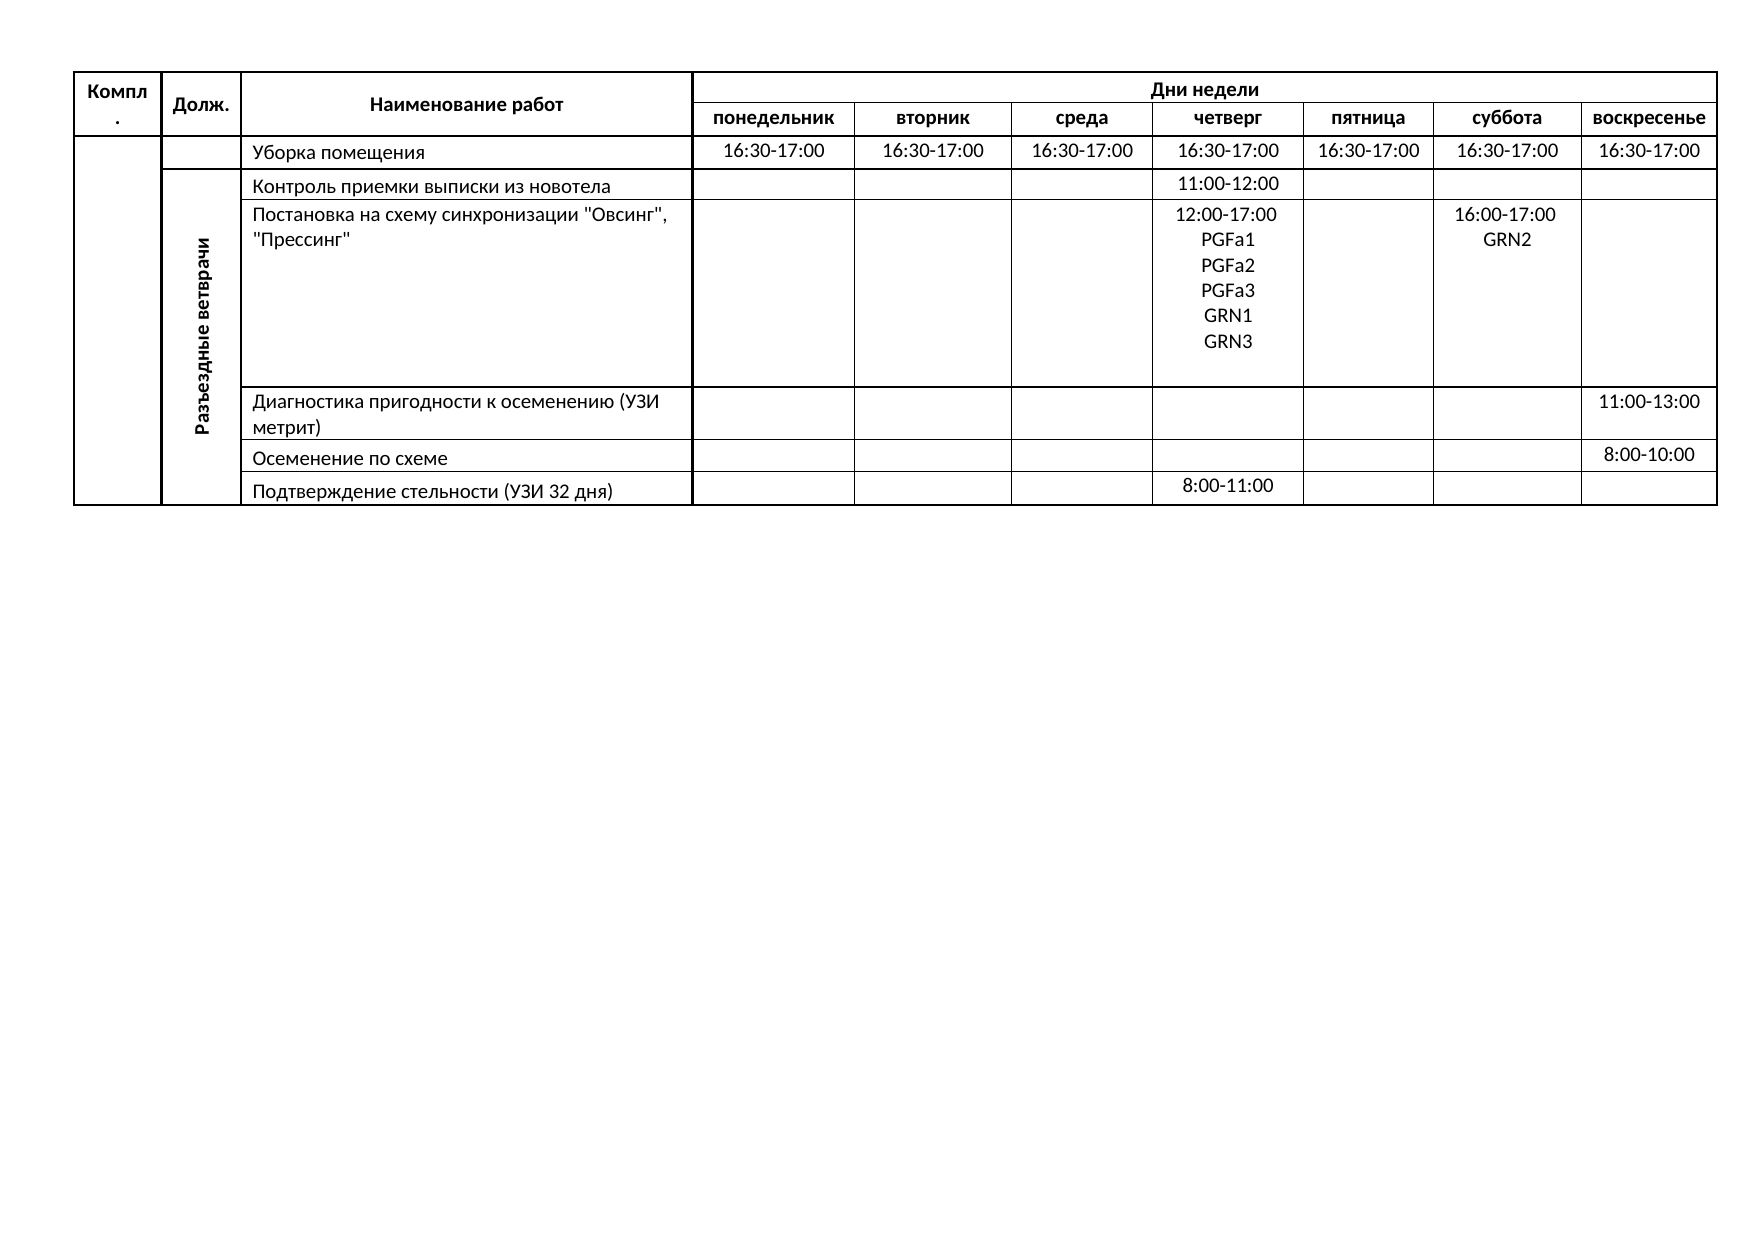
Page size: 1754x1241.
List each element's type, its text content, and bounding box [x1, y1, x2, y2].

table_cell Уборка помещения [242, 137, 691, 168]
table_cell [1582, 170, 1716, 199]
table_cell Постановка на схему синхронизации "Овсинг", "Прессинг" [242, 200, 691, 386]
table_cell Осеменение по схеме [242, 440, 691, 471]
table_cell Подтверждение стельности (УЗИ 32 дня) [242, 472, 691, 503]
table_cell [1434, 472, 1581, 503]
table_cell [1434, 170, 1581, 199]
table_cell Диагностика пригодности к осеменению (УЗИ метрит) [242, 388, 691, 439]
table_header Наименование работ [242, 73, 691, 135]
table_cell [1304, 170, 1433, 199]
table_cell [855, 170, 1011, 199]
table_cell [694, 200, 854, 386]
table_cell 8:00-11:00 [1153, 472, 1303, 503]
table_cell понедельник [694, 103, 854, 135]
table_cell воскресенье [1582, 103, 1716, 135]
table_cell [1434, 388, 1581, 439]
table_cell вторник [855, 103, 1011, 135]
table_cell [1304, 200, 1433, 386]
table_cell [1582, 472, 1716, 503]
table_cell 16:30-17:00 [1153, 137, 1303, 168]
table_header Долж. [163, 73, 240, 135]
table_cell [694, 472, 854, 503]
table_cell 16:30-17:00 [1012, 137, 1152, 168]
table_cell четверг [1153, 103, 1303, 135]
table_cell 16:00-17:00 GRN2 [1434, 200, 1581, 386]
table_cell 16:30-17:00 [694, 137, 854, 168]
table_cell среда [1012, 103, 1152, 135]
table_cell Контроль приемки выписки из новотела [242, 170, 691, 199]
table_cell 16:30-17:00 [1304, 137, 1433, 168]
table_cell 16:30-17:00 [855, 137, 1011, 168]
table_cell [1012, 388, 1152, 439]
table_cell суббота [1434, 103, 1581, 135]
table_cell пятница [1304, 103, 1433, 135]
table_cell [694, 388, 854, 439]
table_cell [855, 200, 1011, 386]
table_cell 11:00-12:00 [1153, 170, 1303, 199]
table_cell [1012, 440, 1152, 471]
table_header Компл. [75, 73, 160, 135]
table_cell 16:30-17:00 [1434, 137, 1581, 168]
table_header Дни недели [694, 73, 1716, 102]
table_cell [1434, 440, 1581, 471]
table_cell [1304, 472, 1433, 503]
table_cell [1153, 388, 1303, 439]
table_cell 11:00-13:00 [1582, 388, 1716, 439]
table_cell [1304, 440, 1433, 471]
table_cell [1153, 440, 1303, 471]
table_cell 16:30-17:00 [1582, 137, 1716, 168]
table_cell [1304, 388, 1433, 439]
table_cell 12:00-17:00 PGFa1 PGFa2 PGFa3 GRN1 GRN3 [1153, 200, 1303, 386]
table_cell Разъездные ветврачи [163, 170, 240, 503]
table_cell [1582, 200, 1716, 386]
table_cell [855, 440, 1011, 471]
table_cell [1012, 200, 1152, 386]
table_cell [1012, 472, 1152, 503]
table_cell 8:00-10:00 [1582, 440, 1716, 471]
table_cell [1012, 170, 1152, 199]
table_cell [694, 170, 854, 199]
table_cell [855, 472, 1011, 503]
table_cell [694, 440, 854, 471]
table_cell [855, 388, 1011, 439]
